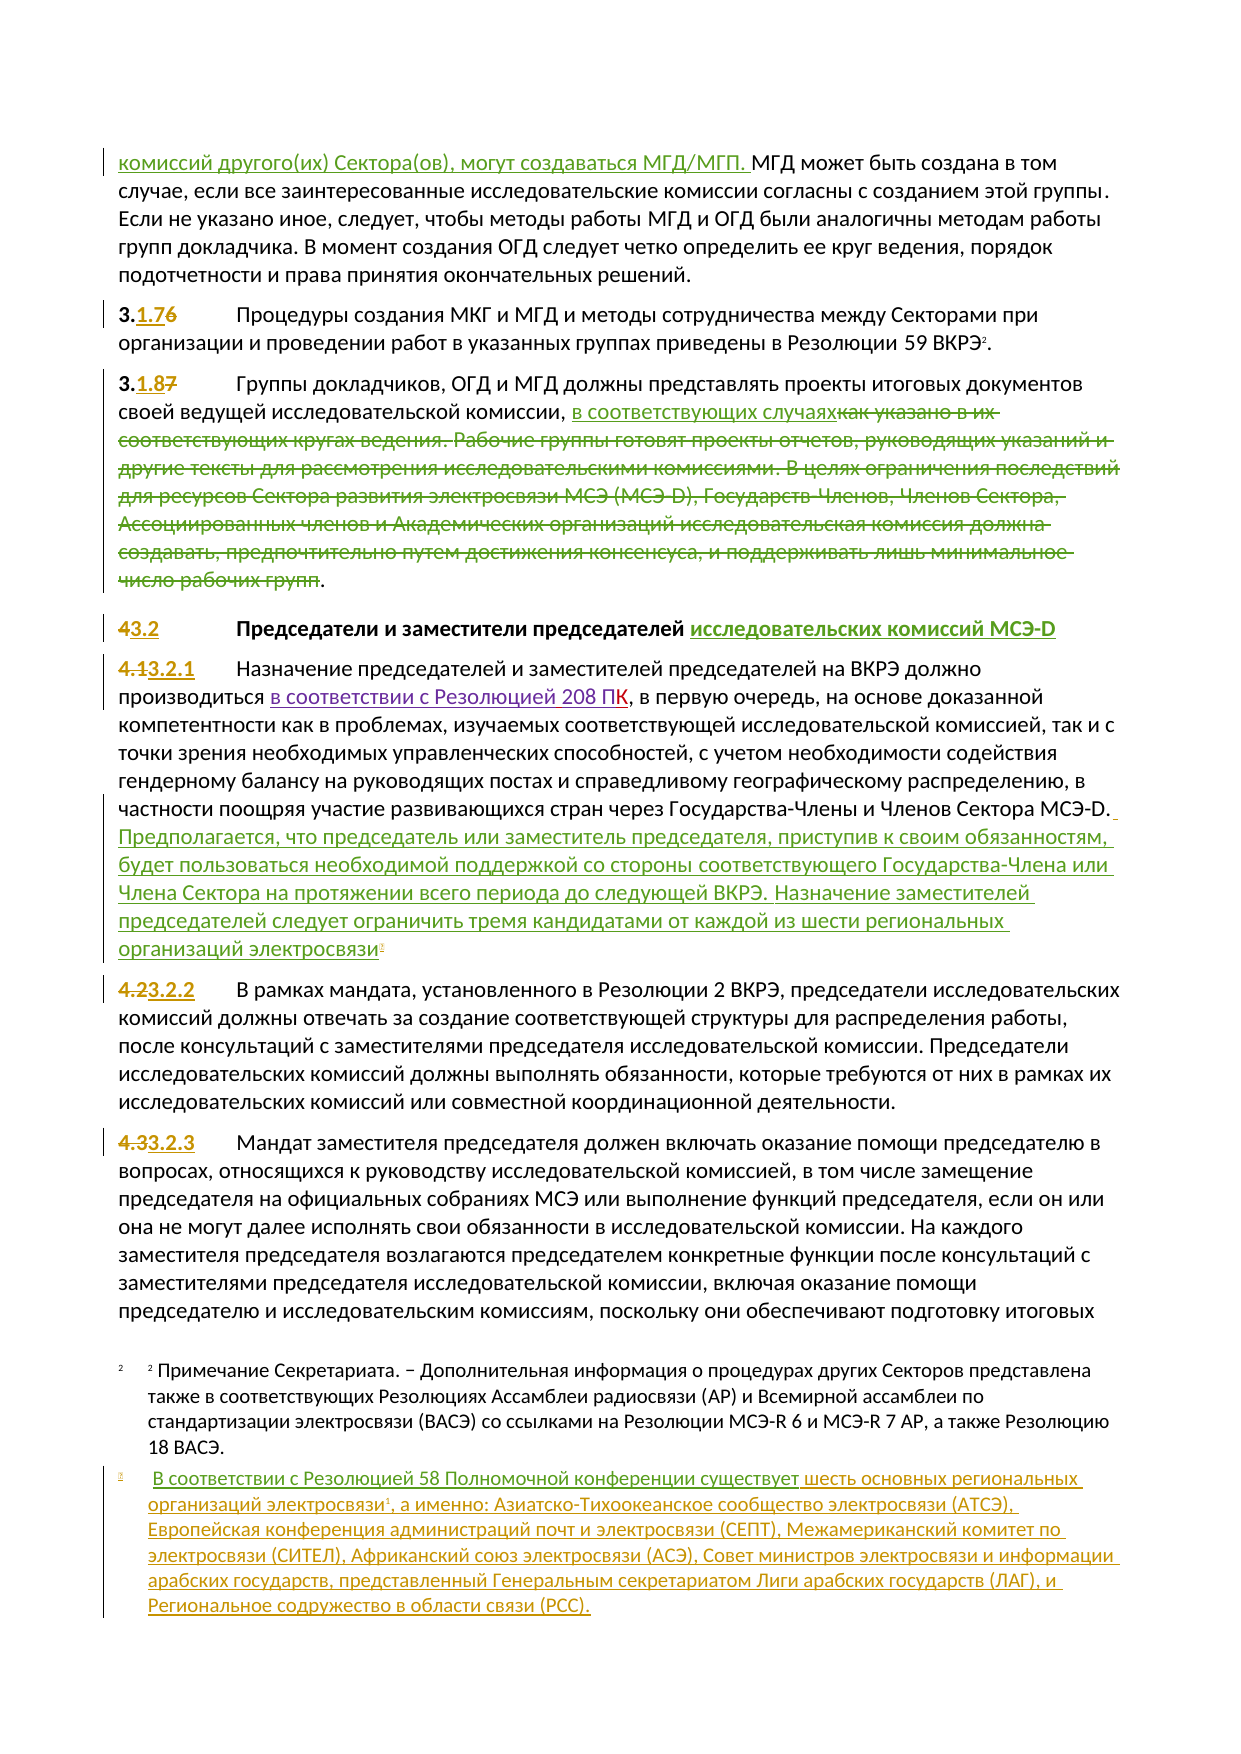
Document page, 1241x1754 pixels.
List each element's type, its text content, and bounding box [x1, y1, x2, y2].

text 3. Группы докладчиков, ОГД и МГД должны представлять проекты итоговых документов своей ведущей исследовательской комиссии, . [118, 369, 1122, 593]
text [118, 1128, 1122, 1324]
subtitle Председатели и заместители председателей [118, 614, 1122, 642]
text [118, 148, 1122, 288]
text 3. Процедуры создания МКГ и МГД и методы сотрудничества между Секторами при организации и проведении работ в указанных группах приведены в Резолюции 59 ВКРЭ2. [118, 300, 1122, 356]
text В рамках мандата, установленного в Резолюции 2 ВКРЭ, председатели исследовательских комиссий должны отвечать за создание соответствующей структуры для распределения работы, после консультаций с заместителями председателя исследовательской комиссии. Председатели исследовательских комиссий должны выполнять обязанности, которые требуются от них в рамках их исследовательских комиссий или совместной координационной деятельности. [118, 975, 1122, 1115]
text Назначение председателей и заместителей председателей на ВКРЭ должно производиться , в первую очередь, на основе доказанной компетентности как в проблемах, изучаемых соответствующей исследовательской комиссией, так и с точки зрения необходимых управленческих способностей, с учетом необходимости содействия гендерному балансу на руководящих постах и справедливому географическому распределению, в частности поощряя участие развивающихся стран через Государства-Члены и Членов Сектора МСЭ-D. [118, 654, 1122, 963]
